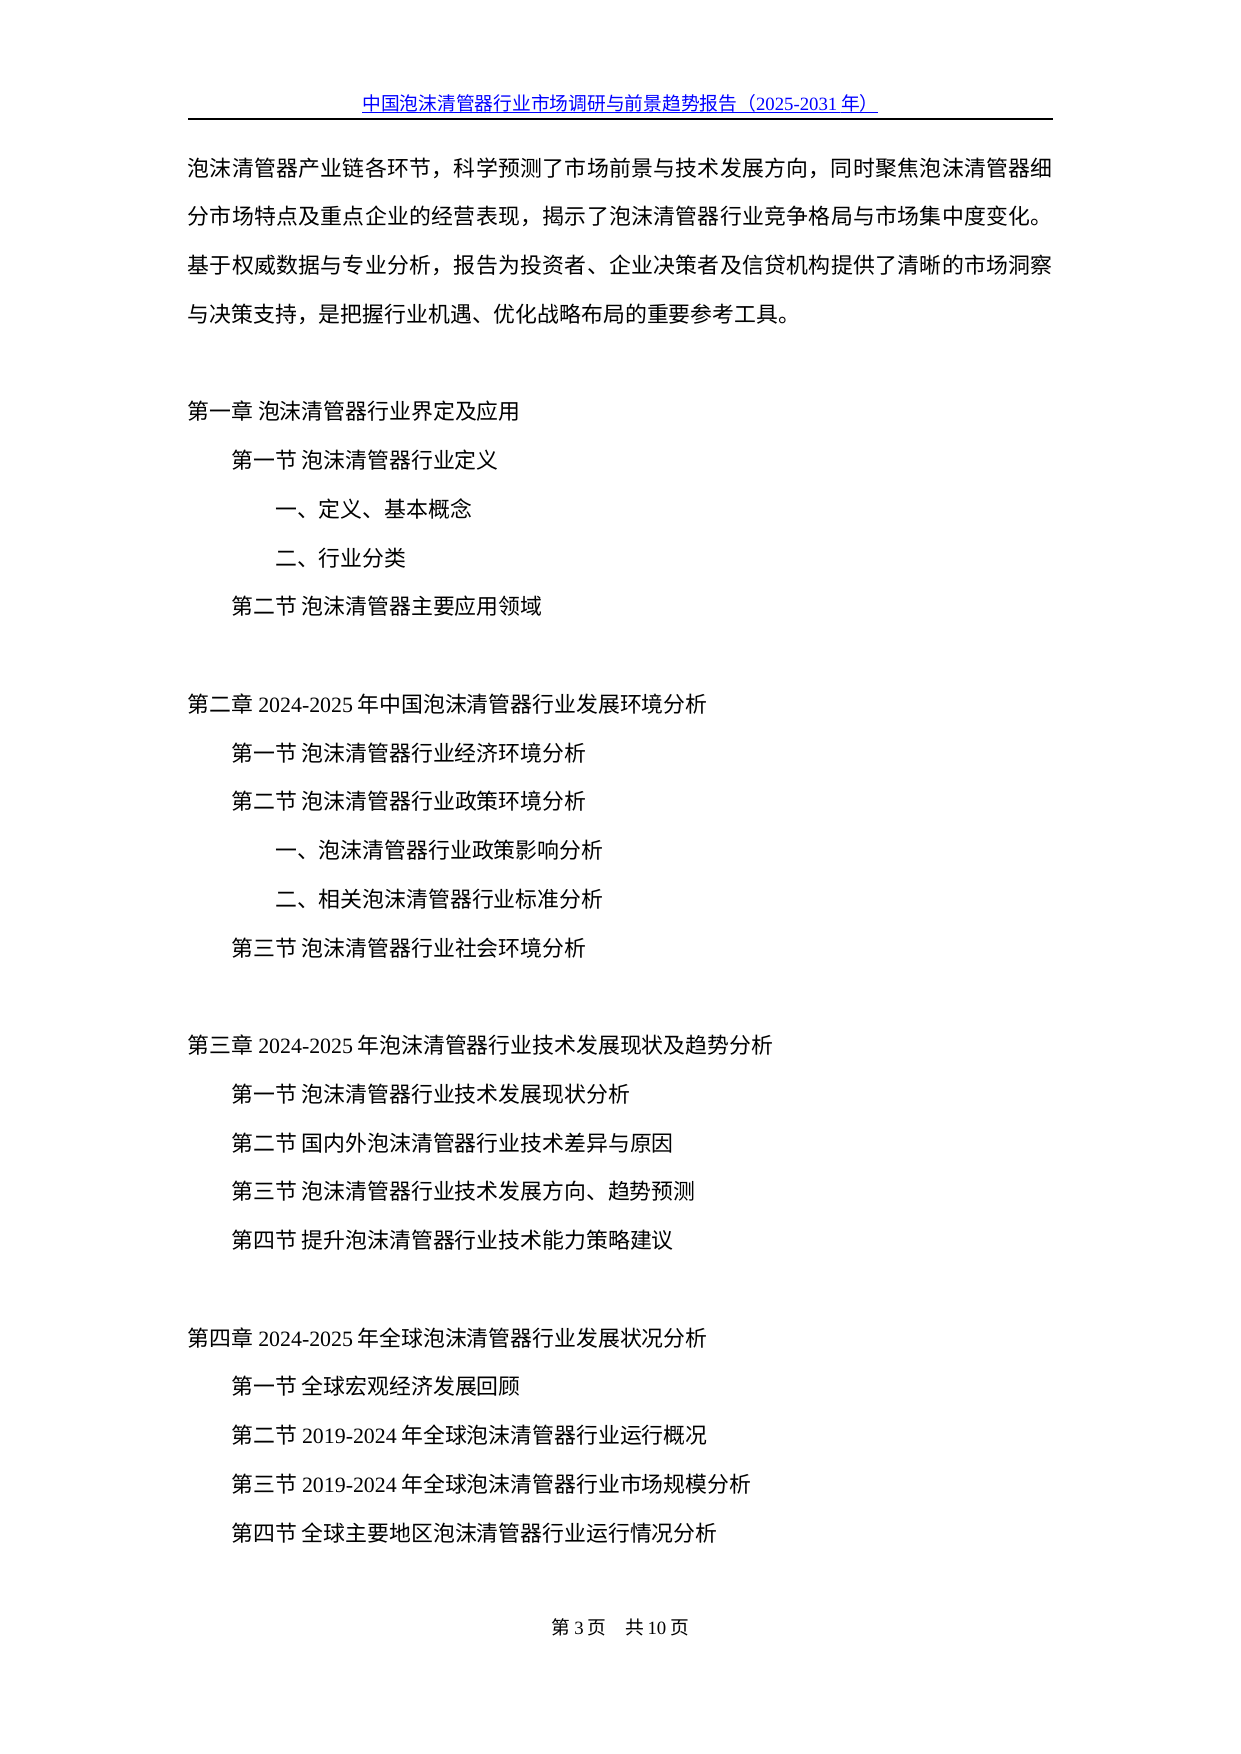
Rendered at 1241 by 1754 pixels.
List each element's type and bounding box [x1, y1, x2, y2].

text [187, 150, 1053, 1548]
